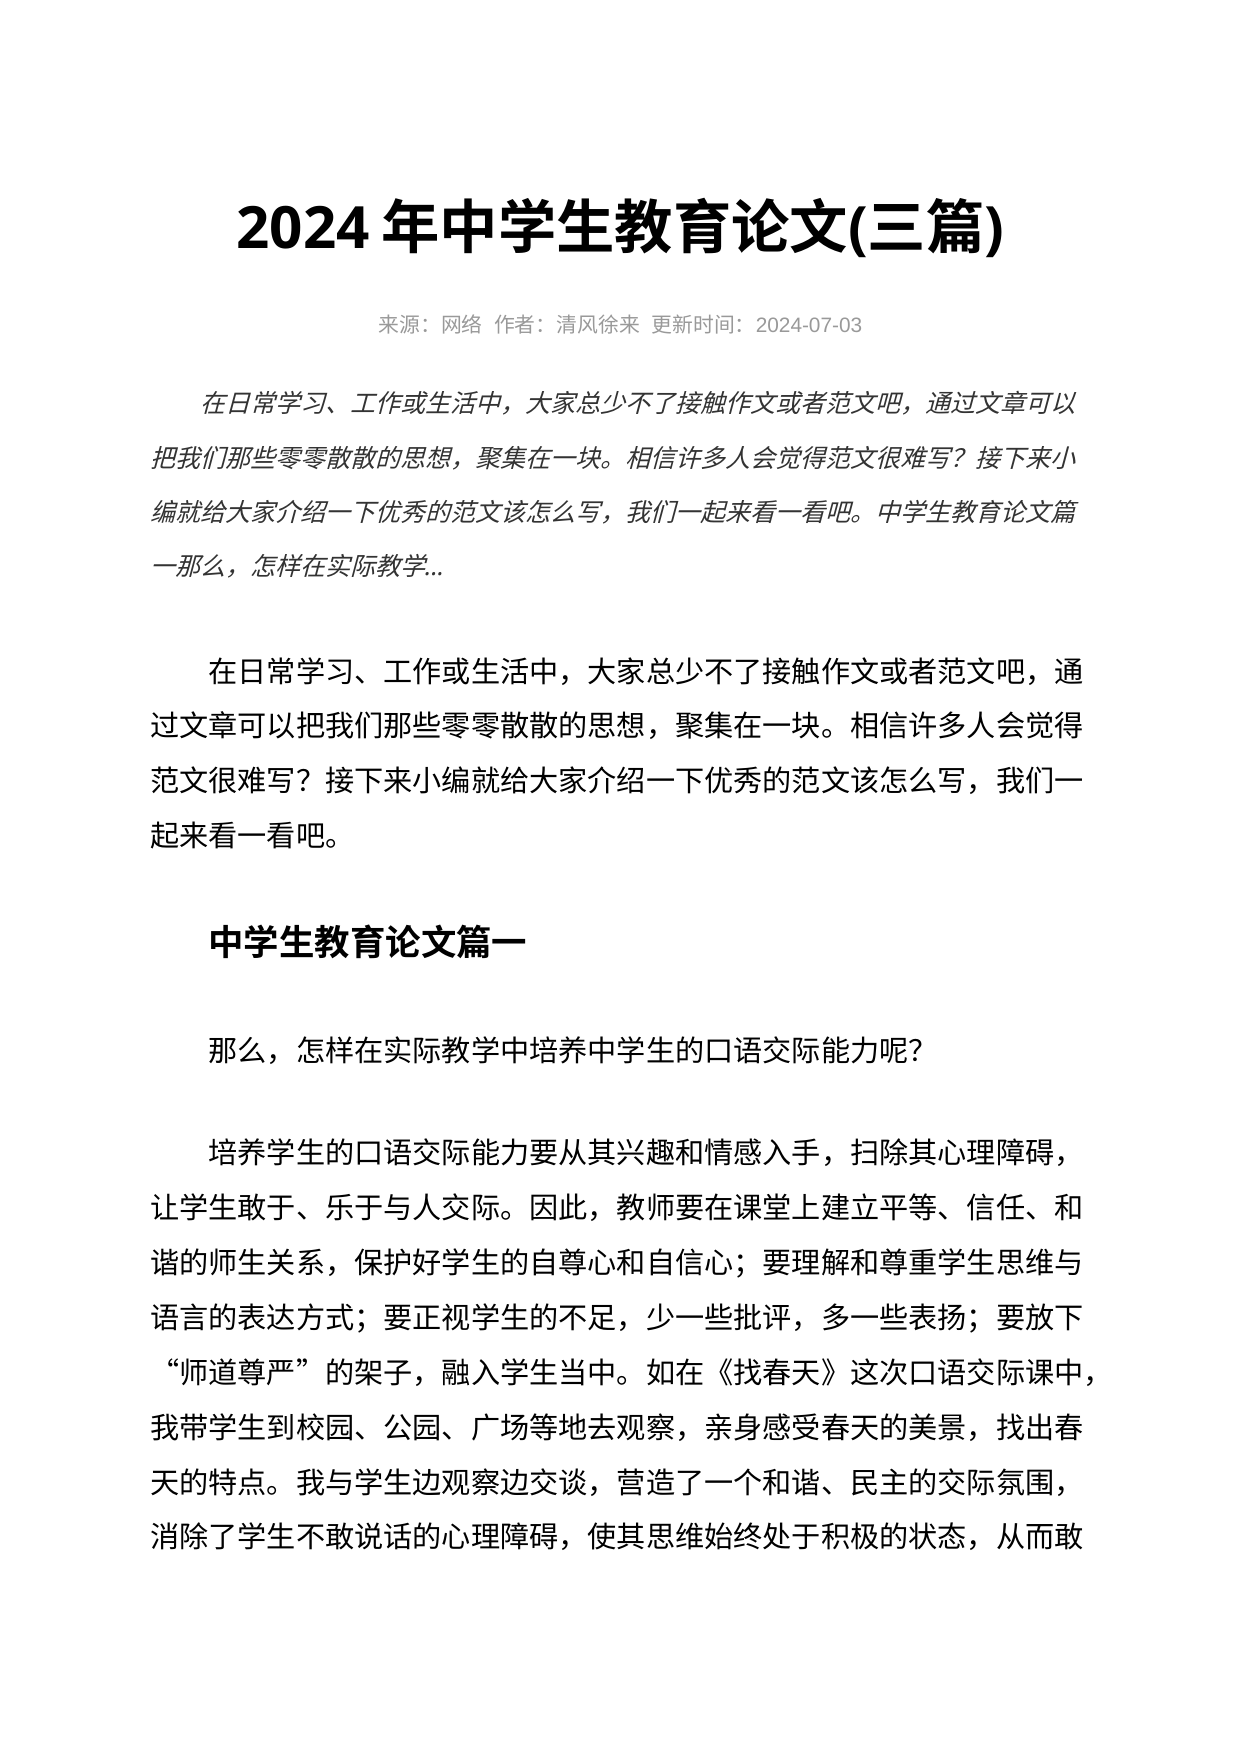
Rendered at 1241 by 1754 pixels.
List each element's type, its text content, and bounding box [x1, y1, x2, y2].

text 那么，怎样在实际教学中培养中学生的口语交际能力呢？ [150, 1028, 1090, 1070]
subtitle 2024年中学生教育论文(三篇) [150, 181, 1090, 266]
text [150, 1130, 1090, 1556]
text 在日常学习、工作或生活中，大家总少不了接触作文或者范文吧，通过文章可以把我们那些零零散散的思想，聚集在一块。相信许多人会觉得范文很难写？接下来小编就给大家介绍一下优秀的范文该怎么写，我们一起来看一看吧。中学生教育论文篇一那么，怎样在实际教学... [150, 384, 1090, 583]
text 来源：网络 作者：清风徐来 更新时间：2024-07-03 [150, 313, 1090, 337]
text 中学生教育论文篇一 [150, 914, 1090, 966]
text 在日常学习、工作或生活中，大家总少不了接触作文或者范文吧，通过文章可以把我们那些零零散散的思想，聚集在一块。相信许多人会觉得范文很难写？接下来小编就给大家介绍一下优秀的范文该怎么写，我们一起来看一看吧。 [150, 648, 1090, 855]
